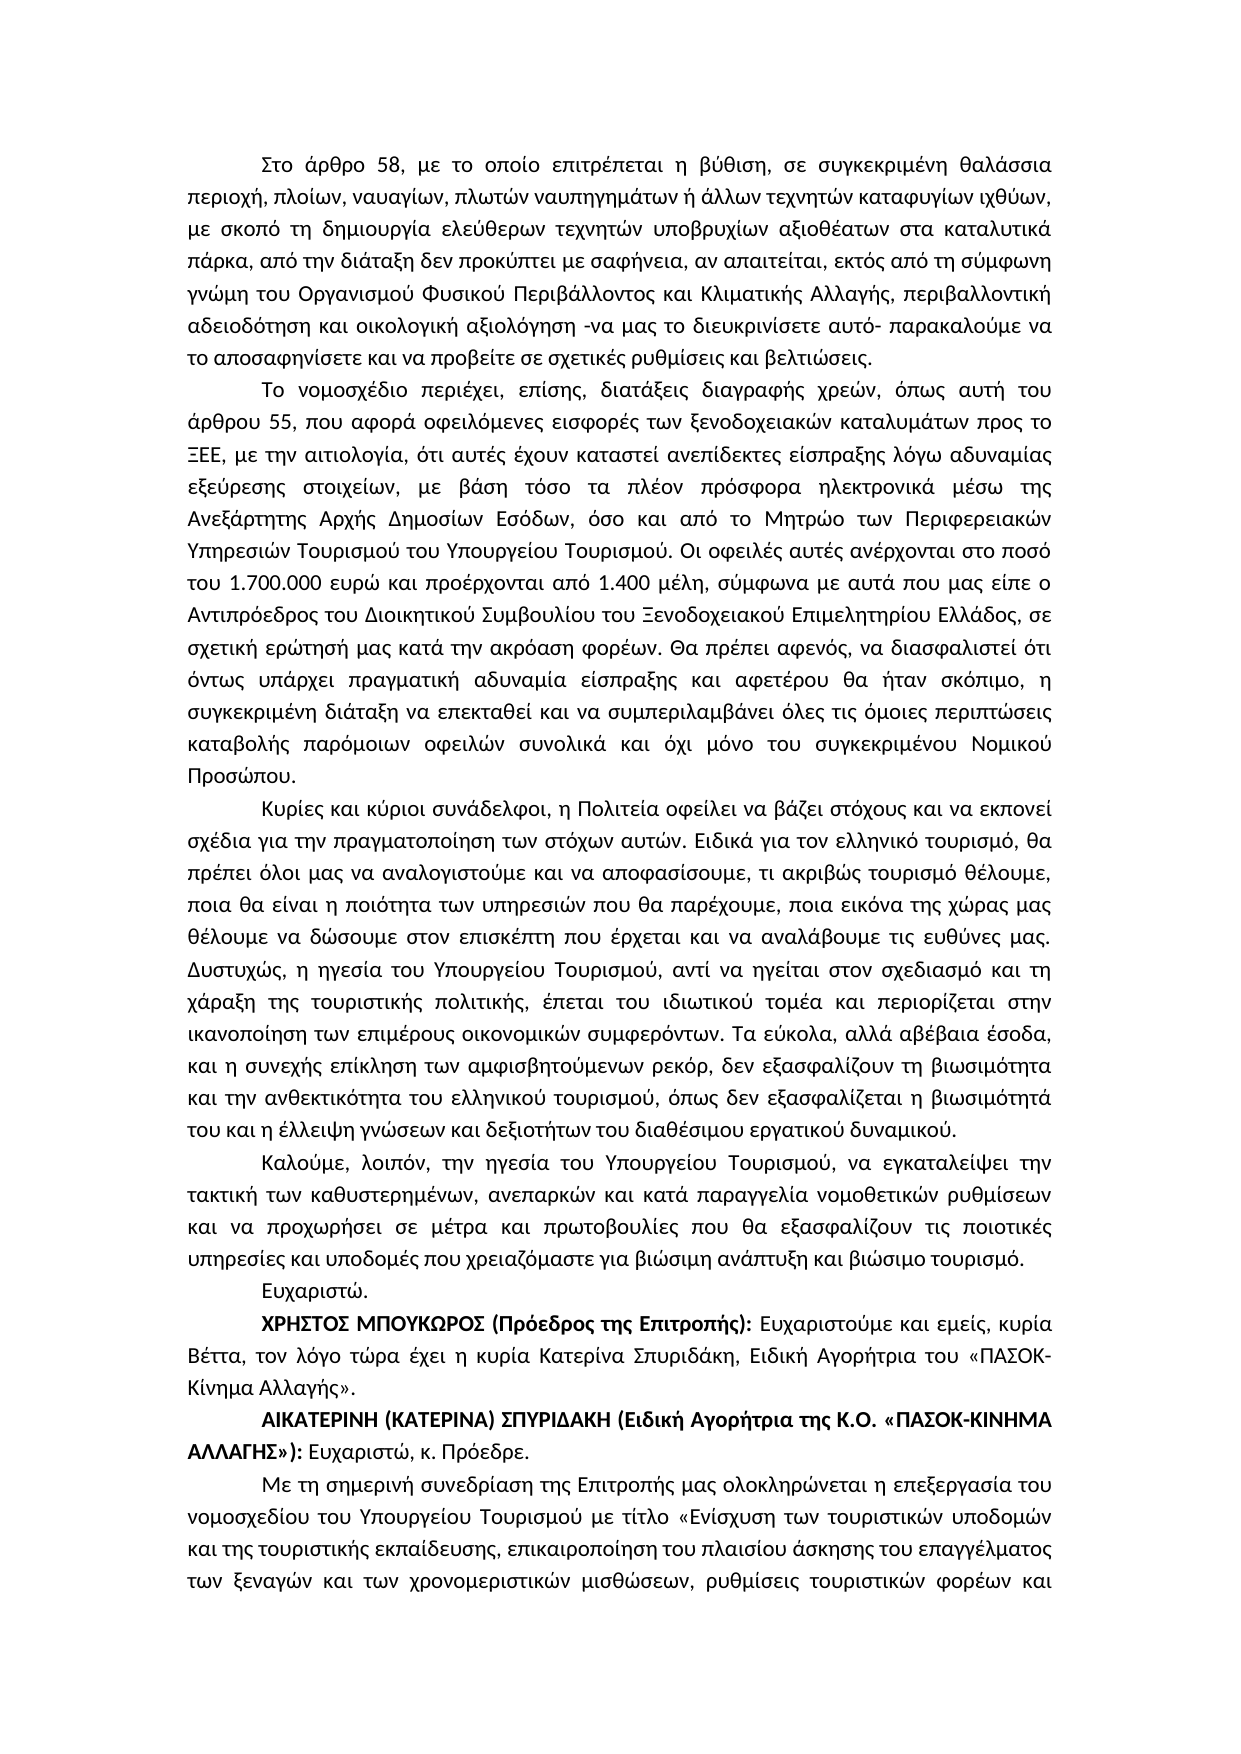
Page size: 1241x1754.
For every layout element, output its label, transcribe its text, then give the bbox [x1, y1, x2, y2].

text Στο άρθρο 58, με το οποίο επιτρέπεται η βύθιση, σε συγκεκριμένη θαλάσσια περιοχή, πλοίων, ναυαγίων, πλωτών ναυπηγημάτων ή άλλων τεχνητών καταφυγίων ιχθύων, με σκοπό τη δημιουργία ελεύθερων τεχνητών υποβρυχίων αξιοθέατων στα καταλυτικά πάρκα, από την διάταξη δεν προκύπτει με σαφήνεια, αν απαιτείται, εκτός από τη σύμφωνη γνώμη του Οργανισμού Φυσικού Περιβάλλοντος και Κλιματικής Αλλαγής, περιβαλλοντική αδειοδότηση και οικολογική αξιολόγηση -να μας το διευκρινίσετε αυτό- παρακαλούμε να το αποσαφηνίσετε και να προβείτε σε σχετικές ρυθμίσεις και βελτιώσεις. [187, 150, 1053, 371]
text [187, 1470, 1053, 1594]
text Κυρίες και κύριοι συνάδελφοι, η Πολιτεία οφείλει να βάζει στόχους και να εκπονεί σχέδια για την πραγματοποίηση των στόχων αυτών. Ειδικά για τον ελληνικό τουρισμό, θα πρέπει όλοι μας να αναλογιστούμε και να αποφασίσουμε, τι ακριβώς τουρισμό θέλουμε, ποια θα είναι η ποιότητα των υπηρεσιών που θα παρέχουμε, ποια εικόνα της χώρας μας θέλουμε να δώσουμε στον επισκέπτη που έρχεται και να αναλάβουμε τις ευθύνες μας. Δυστυχώς, η ηγεσία του Υπουργείου Τουρισμού, αντί να ηγείται στον σχεδιασμό και τη χάραξη της τουριστικής πολιτικής, έπεται του ιδιωτικού τομέα και περιορίζεται στην ικανοποίηση των επιμέρους οικονομικών συμφερόντων. Τα εύκολα, αλλά αβέβαια έσοδα, και η συνεχής επίκληση των αμφισβητούμενων ρεκόρ, δεν εξασφαλίζουν τη βιωσιμότητα και την ανθεκτικότητα του ελληνικού τουρισμού, όπως δεν εξασφαλίζεται η βιωσιμότητά του και η έλλειψη γνώσεων και δεξιοτήτων του διαθέσιμου εργατικού δυναμικού. [187, 794, 1053, 1144]
text ΧΡΗΣΤΟΣ ΜΠΟΥΚΩΡΟΣ (Πρόεδρος της Επιτροπής): Ευχαριστούμε και εμείς, κυρία Βέττα, τον λόγο τώρα έχει η κυρία Κατερίνα Σπυριδάκη, Ειδική Αγορήτρια του «ΠΑΣΟΚ-Κίνημα Αλλαγής». [187, 1309, 1053, 1401]
text Ευχαριστώ. [187, 1277, 1053, 1304]
text Καλούμε, λοιπόν, την ηγεσία του Υπουργείου Τουρισμού, να εγκαταλείψει την τακτική των καθυστερημένων, ανεπαρκών και κατά παραγγελία νομοθετικών ρυθμίσεων και να προχωρήσει σε μέτρα και πρωτοβουλίες που θα εξασφαλίζουν τις ποιοτικές υπηρεσίες και υποδομές που χρειαζόμαστε για βιώσιμη ανάπτυξη και βιώσιμο τουρισμό. [187, 1148, 1053, 1272]
text ΑΙΚΑΤΕΡΙΝΗ (ΚΑΤΕΡΙΝΑ) ΣΠΥΡΙΔΑΚΗ (Ειδική Αγορήτρια της Κ.Ο. «ΠΑΣΟΚ-ΚΙΝΗΜΑ ΑΛΛΑΓΗΣ»): Ευχαριστώ, κ. Πρόεδρε. [187, 1405, 1053, 1466]
text Το νομοσχέδιο περιέχει, επίσης, διατάξεις διαγραφής χρεών, όπως αυτή του άρθρου 55, που αφορά οφειλόμενες εισφορές των ξενοδοχειακών καταλυμάτων προς το ΞΕΕ, με την αιτιολογία, ότι αυτές έχουν καταστεί ανεπίδεκτες είσπραξης λόγω αδυναμίας εξεύρεσης στοιχείων, με βάση τόσο τα πλέον πρόσφορα ηλεκτρονικά μέσω της Ανεξάρτητης Αρχής Δημοσίων Εσόδων, όσο και από το Μητρώο των Περιφερειακών Υπηρεσιών Τουρισμού του Υπουργείου Τουρισμού. Οι οφειλές αυτές ανέρχονται στο ποσό του 1.700.000 ευρώ και προέρχονται από 1.400 μέλη, σύμφωνα με αυτά που μας είπε ο Αντιπρόεδρος του Διοικητικού Συμβουλίου του Ξενοδοχειακού Επιμελητηρίου Ελλάδος, σε σχετική ερώτησή μας κατά την ακρόαση φορέων. Θα πρέπει αφενός, να διασφαλιστεί ότι όντως υπάρχει πραγματική αδυναμία είσπραξης και αφετέρου θα ήταν σκόπιμο, η συγκεκριμένη διάταξη να επεκταθεί και να συμπεριλαμβάνει όλες τις όμοιες περιπτώσεις καταβολής παρόμοιων οφειλών συνολικά και όχι μόνο του συγκεκριμένου Νομικού Προσώπου. [187, 375, 1053, 789]
